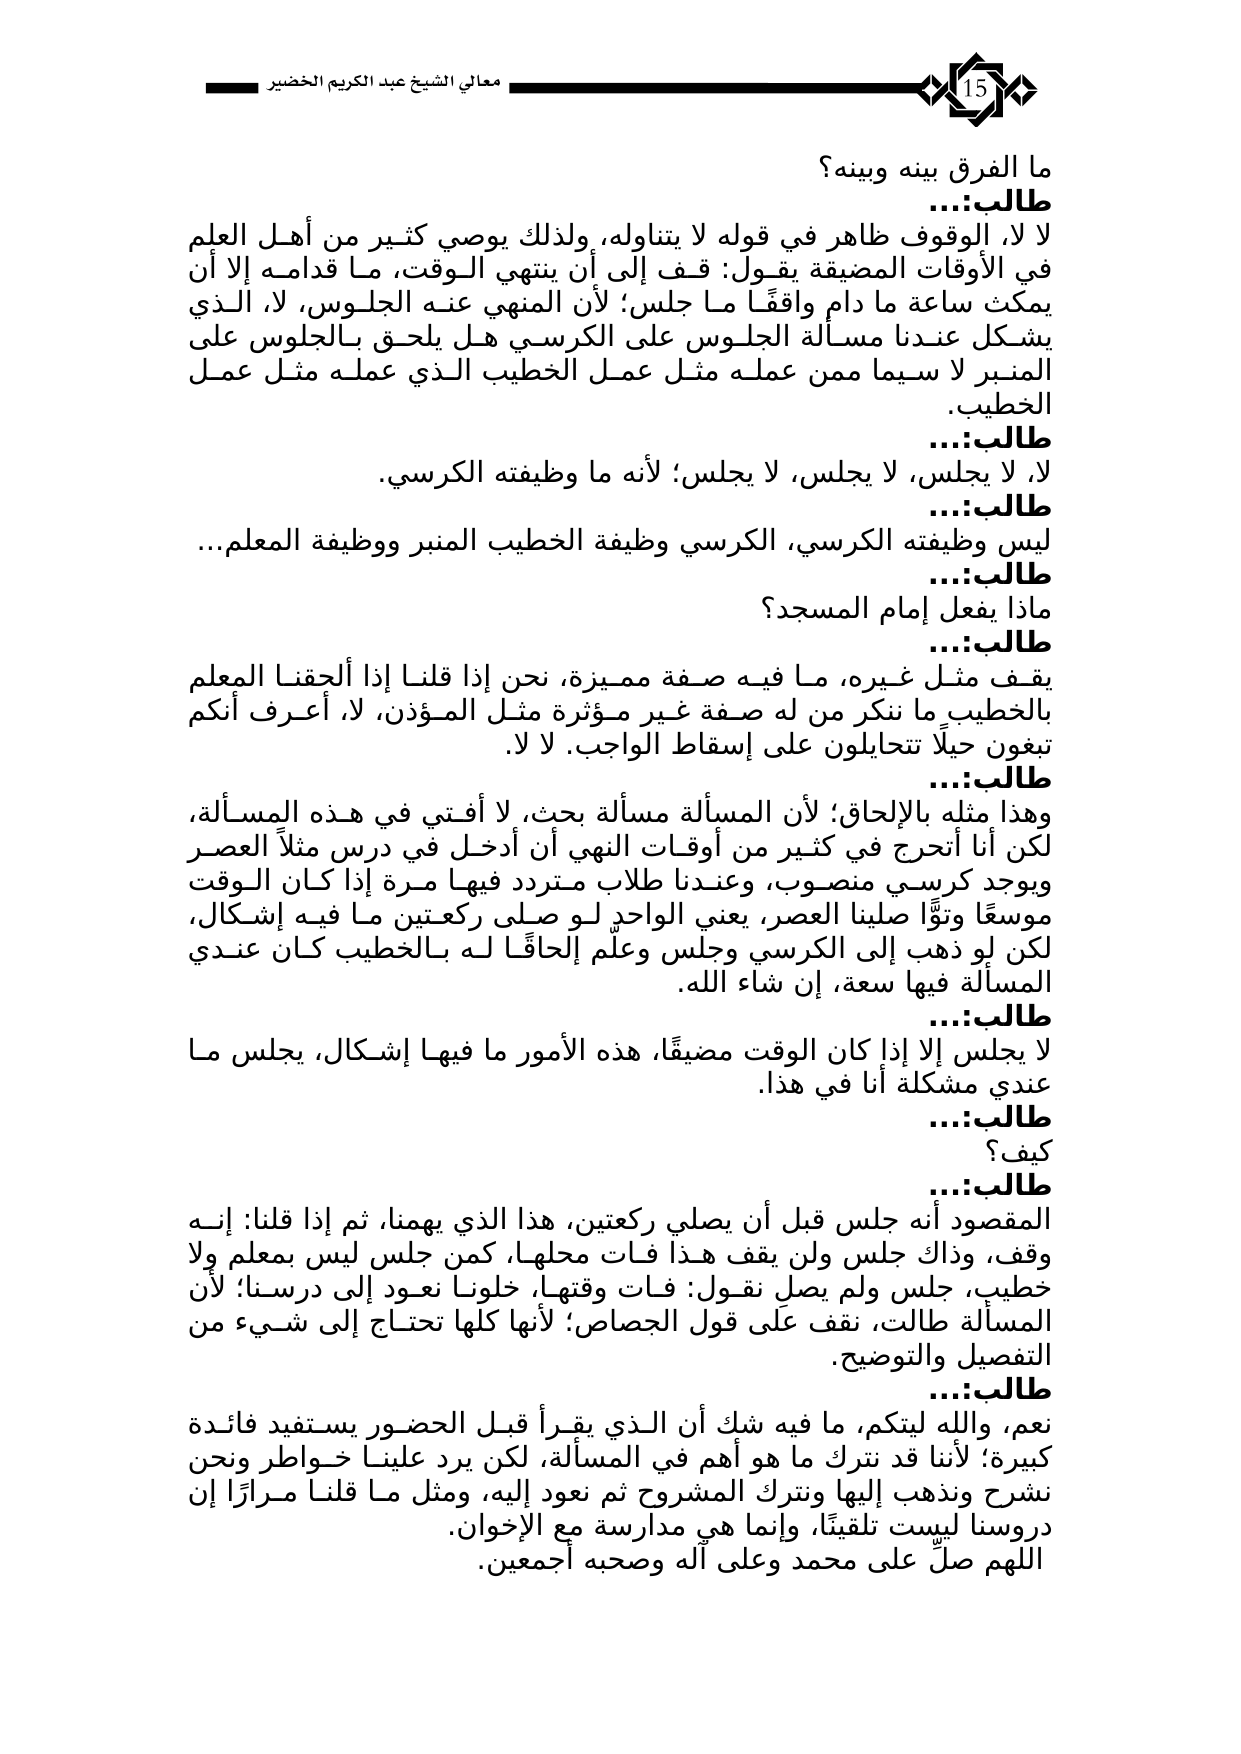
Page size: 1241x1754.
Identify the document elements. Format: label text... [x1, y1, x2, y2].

text طالب:... [187, 1372, 1053, 1406]
text طالب:... [187, 1169, 1053, 1203]
text نعم، والله ليتكم، ما فيه شك أن الذي يقرأ قبل الحضور يستفيد فائدة كبيرة؛ لأننا قد نترك ما هو أهم في المسألة، لكن يرد علينا خواطر ونحن نشرح ونذهب إليها ونترك المشروح ثم نعود إليه، ومثل ما قلنا مرارًا إن دروسنا ليست تلقينًا، وإنما هي مدارسة مع الإخوان. [187, 1406, 1053, 1542]
text طالب:... [187, 489, 1053, 523]
text ما الفرق بينه وبينه؟ [187, 150, 1053, 184]
text لا، لا يجلس، لا يجلس، لا يجلس؛ لأنه ما وظيفته الكرسي. [187, 456, 1053, 489]
text وهذا مثله بالإلحاق؛ لأن المسألة مسألة بحث، لا أفتي في هذه المسألة، لكن أنا أتحرج في كثير من أوقات النهي أن أدخل في درس مثلاً العصر ويوجد كرسي منصوب، وعندنا طلاب متردد فيها مرة إذا كان الوقت موسعًا وتوًّا صلينا العصر، يعني الواحد لو صلى ركعتين ما فيه إشكال، لكن لو ذهب إلى الكرسي وجلس وعلّم إلحاقًا له بالخطيب كان عندي المسألة فيها سعة، إن شاء الله. [187, 795, 1053, 999]
text طالب:... [187, 1101, 1053, 1135]
text ماذا يفعل إمام المسجد؟ [187, 591, 1053, 625]
text كيف؟ [187, 1135, 1053, 1169]
text يقف مثل غيره، ما فيه صفة مميزة، نحن إذا قلنا إذا ألحقنا المعلم بالخطيب ما ننكر من له صفة غير مؤثرة مثل المؤذن، لا، أعرف أنكم تبغون حيلًا تتحايلون على إسقاط الواجب. لا لا. [187, 659, 1053, 761]
text طالب:... [187, 557, 1053, 591]
text طالب:... [187, 625, 1053, 659]
text طالب:... [187, 422, 1053, 456]
text لا لا، الوقوف ظاهر في قوله لا يتناوله، ولذلك يوصي كثير من أهل العلم في الأوقات المضيقة يقول: قف إلى أن ينتهي الوقت، ما قدامه إلا أن يمكث ساعة ما دام واقفًا ما جلس؛ لأن المنهي عنه الجلوس، لا، الذي يشكل عندنا مسألة الجلوس على الكرسي هل يلحق بالجلوس على المنبر لا سيما ممن عمله مثل عمل الخطيب الذي عمله مثل عمل الخطيب. [187, 218, 1053, 422]
text المقصود أنه جلس قبل أن يصلي ركعتين، هذا الذي يهمنا، ثم إذا قلنا: إنه وقف، وذاك جلس ولن يقف هذا فات محلها، كمن جلس ليس بمعلم ولا خطيب، جلس ولم يصلِ نقول: فات وقتها، خلونا نعود إلى درسنا؛ لأن المسألة طالت، نقف على قول الجصاص؛ لأنها كلها تحتاج إلى شيء من التفصيل والتوضيح. [187, 1203, 1053, 1372]
text ليس وظيفته الكرسي، الكرسي وظيفة الخطيب المنبر ووظيفة المعلم... [187, 523, 1053, 557]
text اللهم صلِّ على محمد وعلى آله وصحبه أجمعين. [187, 1542, 1053, 1576]
text طالب:... [187, 999, 1053, 1033]
text لا يجلس إلا إذا كان الوقت مضيقًا، هذه الأمور ما فيها إشكال، يجلس ما عندي مشكلة أنا في هذا. [187, 1033, 1053, 1101]
text طالب:... [187, 184, 1053, 218]
text طالب:... [187, 761, 1053, 795]
